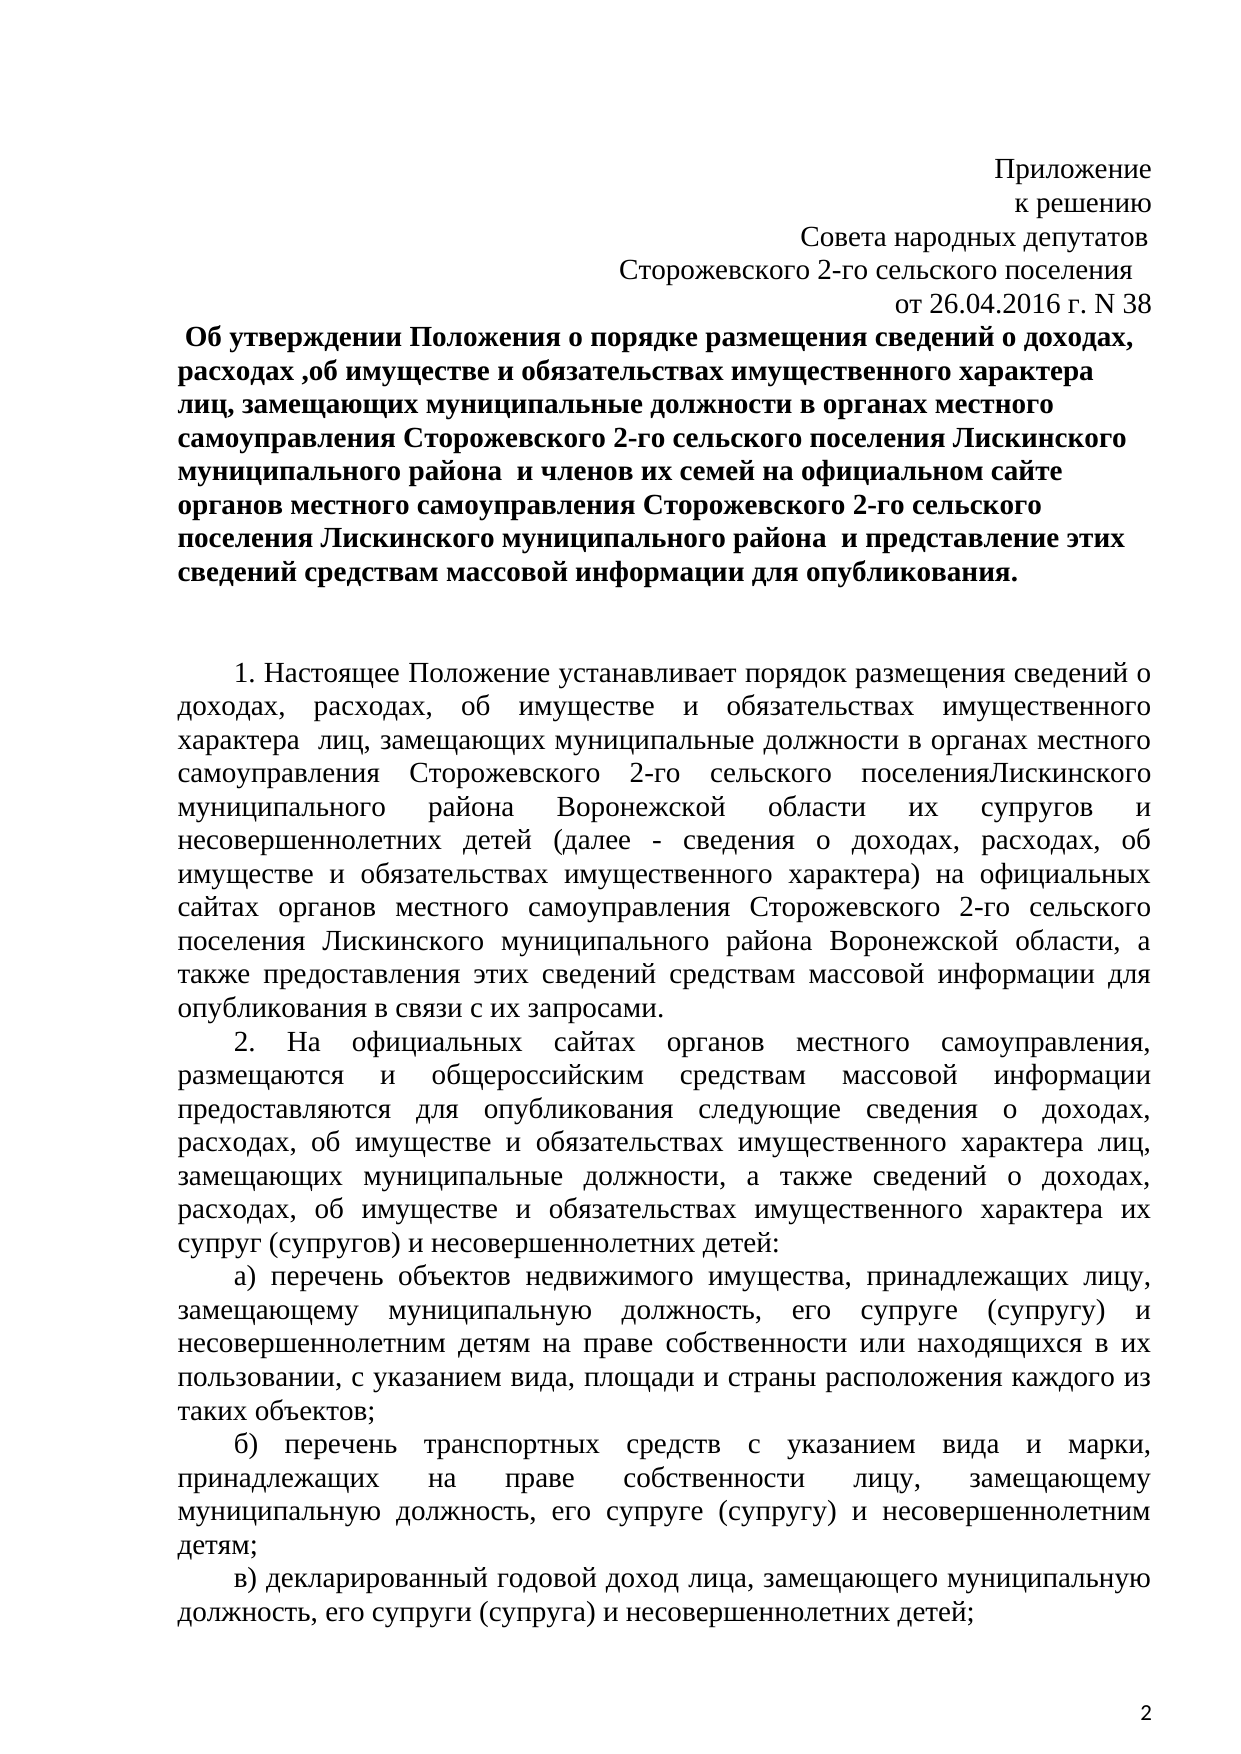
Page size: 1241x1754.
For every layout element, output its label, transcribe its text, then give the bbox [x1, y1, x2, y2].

text 2. На официальных сайтах органов местного самоуправления, размещаются и общероссийским средствам массовой информации предоставляются для опубликования следующие сведения о доходах, расходах, об имуществе и обязательствах имущественного характера лиц, замещающих муниципальные должности, а также сведений о доходах, расходах, об имуществе и обязательствах имущественного характера их супруг (супругов) и несовершеннолетних детей: [177, 1024, 1152, 1258]
text Сторожевского 2-го сельского поселения [177, 252, 1152, 286]
text Приложение [177, 152, 1152, 185]
text Совета народных депутатов [177, 219, 1152, 252]
text Об утверждении Положения о порядке размещения сведений о доходах, расходах ,об имуществе и обязательствах имущественного характера лиц, замещающих муниципальные должности в органах местного самоуправления Сторожевского 2-го сельского поселения Лискинского муниципального района и членов их семей на официальном сайте органов местного самоуправления Сторожевского 2-го сельского поселения Лискинского муниципального района и представление этих сведений средствам массовой информации для опубликования. [177, 319, 1152, 588]
text б) перечень транспортных средств с указанием вида и марки, принадлежащих на праве собственности лицу, замещающему муниципальную должность, его супруге (супругу) и несовершеннолетним детям; [177, 1426, 1152, 1560]
text от 26.04.2016 г. N 38 [177, 286, 1152, 319]
text в) декларированный годовой доход лица, замещающего муниципальную должность, его супруги (супруга) и несовершеннолетних детей; [177, 1560, 1152, 1627]
text 1. Настоящее Положение устанавливает порядок размещения сведений о доходах, расходах, об имуществе и обязательствах имущественного характера лиц, замещающих муниципальные должности в органах местного самоуправления Сторожевского 2-го сельского поселенияЛискинского муниципального района Воронежской области их супругов и несовершеннолетних детей (далее - сведения о доходах, расходах, об имуществе и обязательствах имущественного характера) на официальных сайтах органов местного самоуправления Сторожевского 2-го сельского поселения Лискинского муниципального района Воронежской области, а также предоставления этих сведений средствам массовой информации для опубликования в связи с их запросами. [177, 655, 1152, 1024]
text а) перечень объектов недвижимого имущества, принадлежащих лицу, замещающему муниципальную должность, его супруге (супругу) и несовершеннолетним детям на праве собственности или находящихся в их пользовании, с указанием вида, площади и страны расположения каждого из таких объектов; [177, 1258, 1152, 1426]
text к решению [177, 185, 1152, 219]
